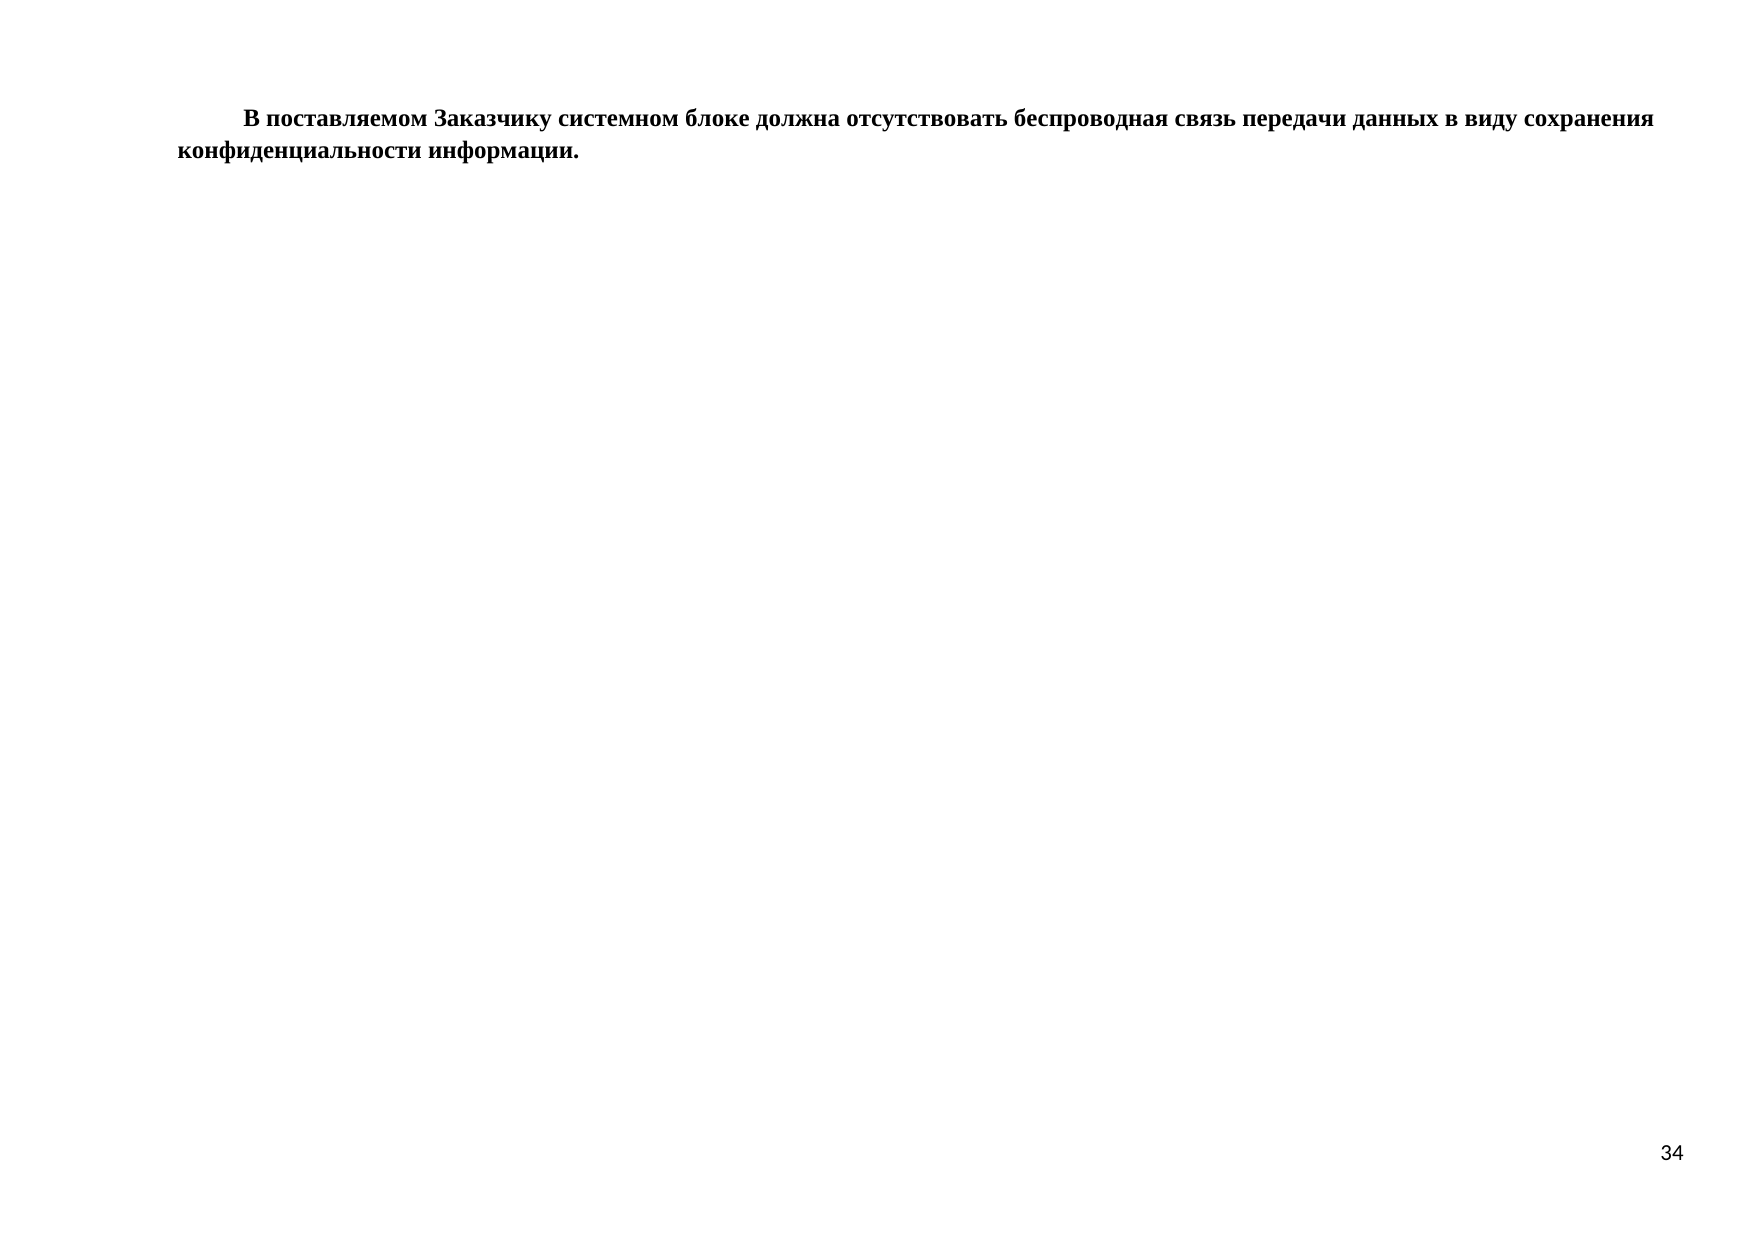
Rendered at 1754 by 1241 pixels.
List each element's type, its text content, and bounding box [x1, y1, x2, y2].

text В поставляемом Заказчику системном блоке должна отсутствовать беспроводная связь передачи данных в виду сохранения конфиденциальности информации. [177, 103, 1683, 164]
